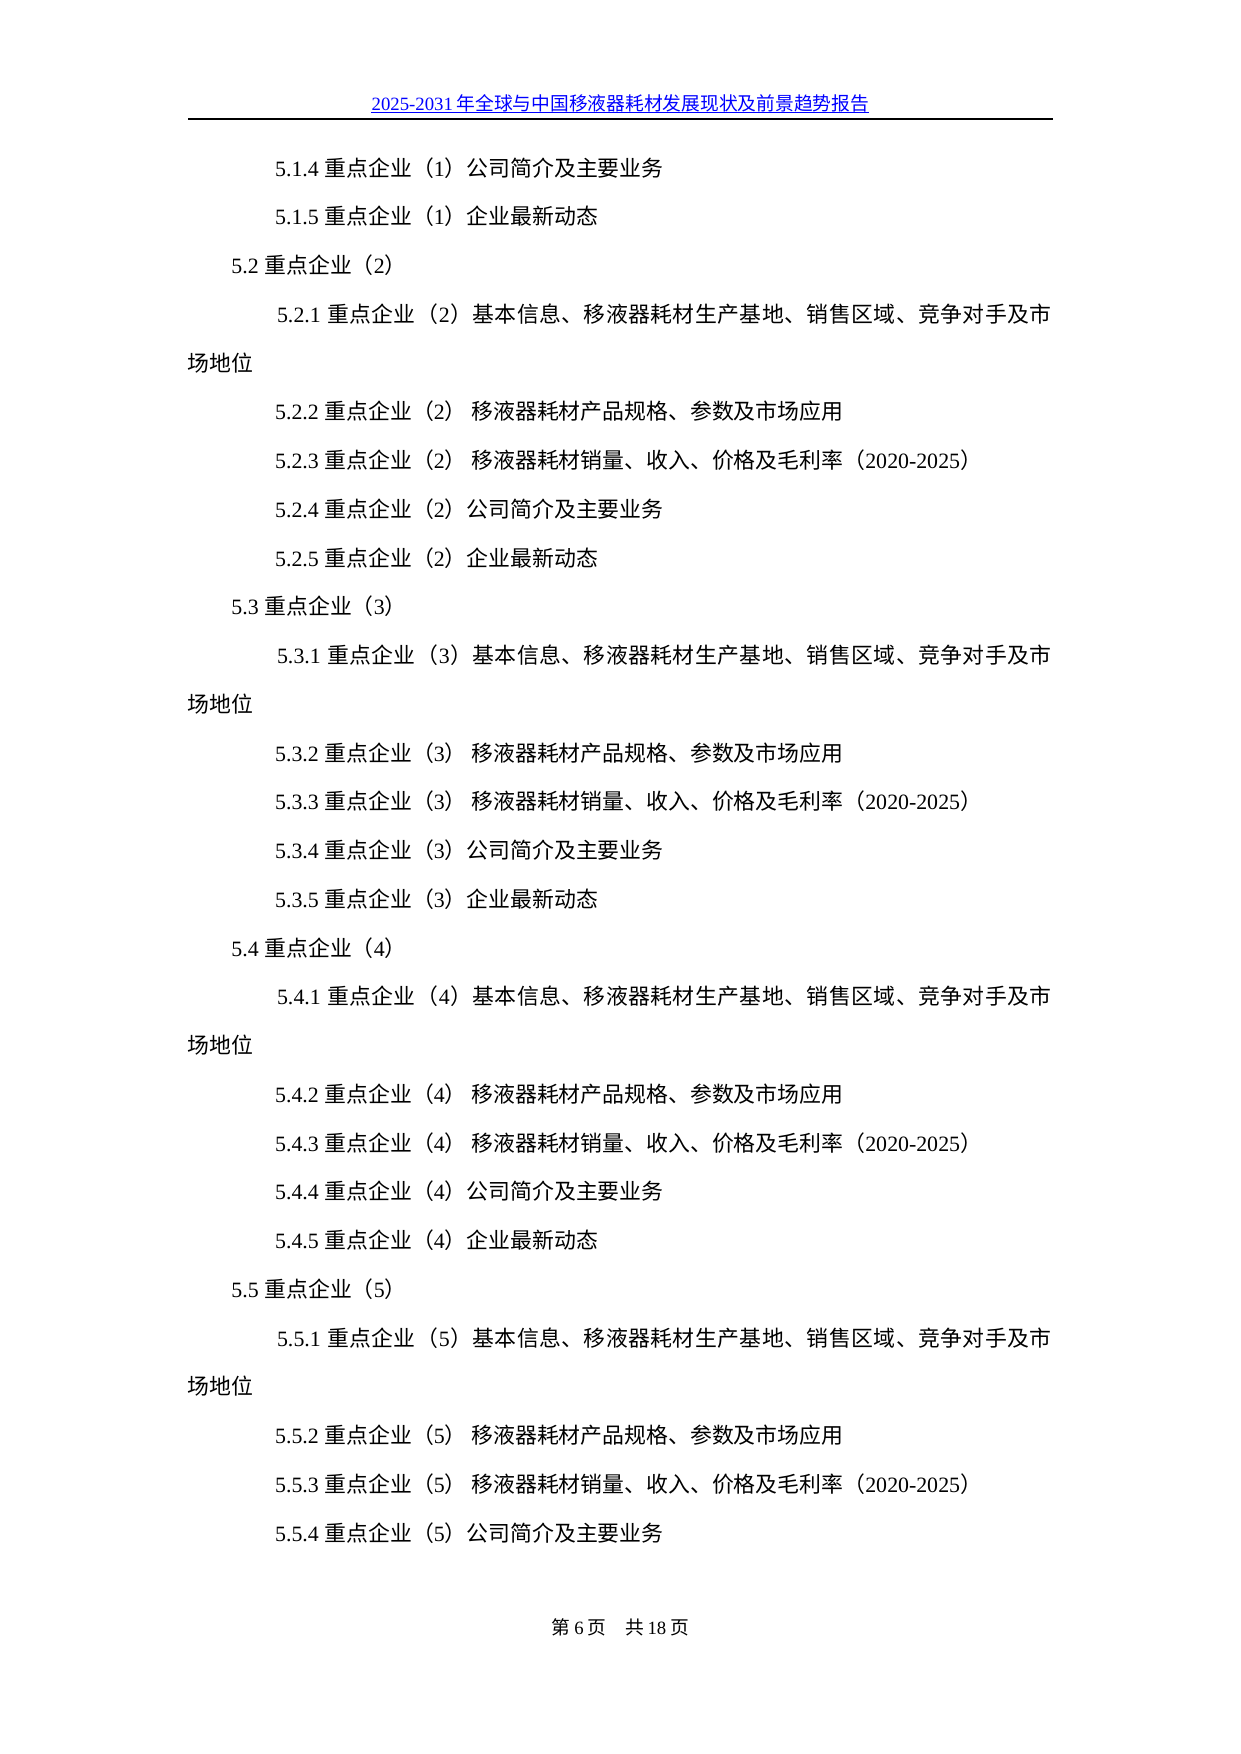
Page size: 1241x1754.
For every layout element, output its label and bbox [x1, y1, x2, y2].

text [187, 150, 1053, 1548]
